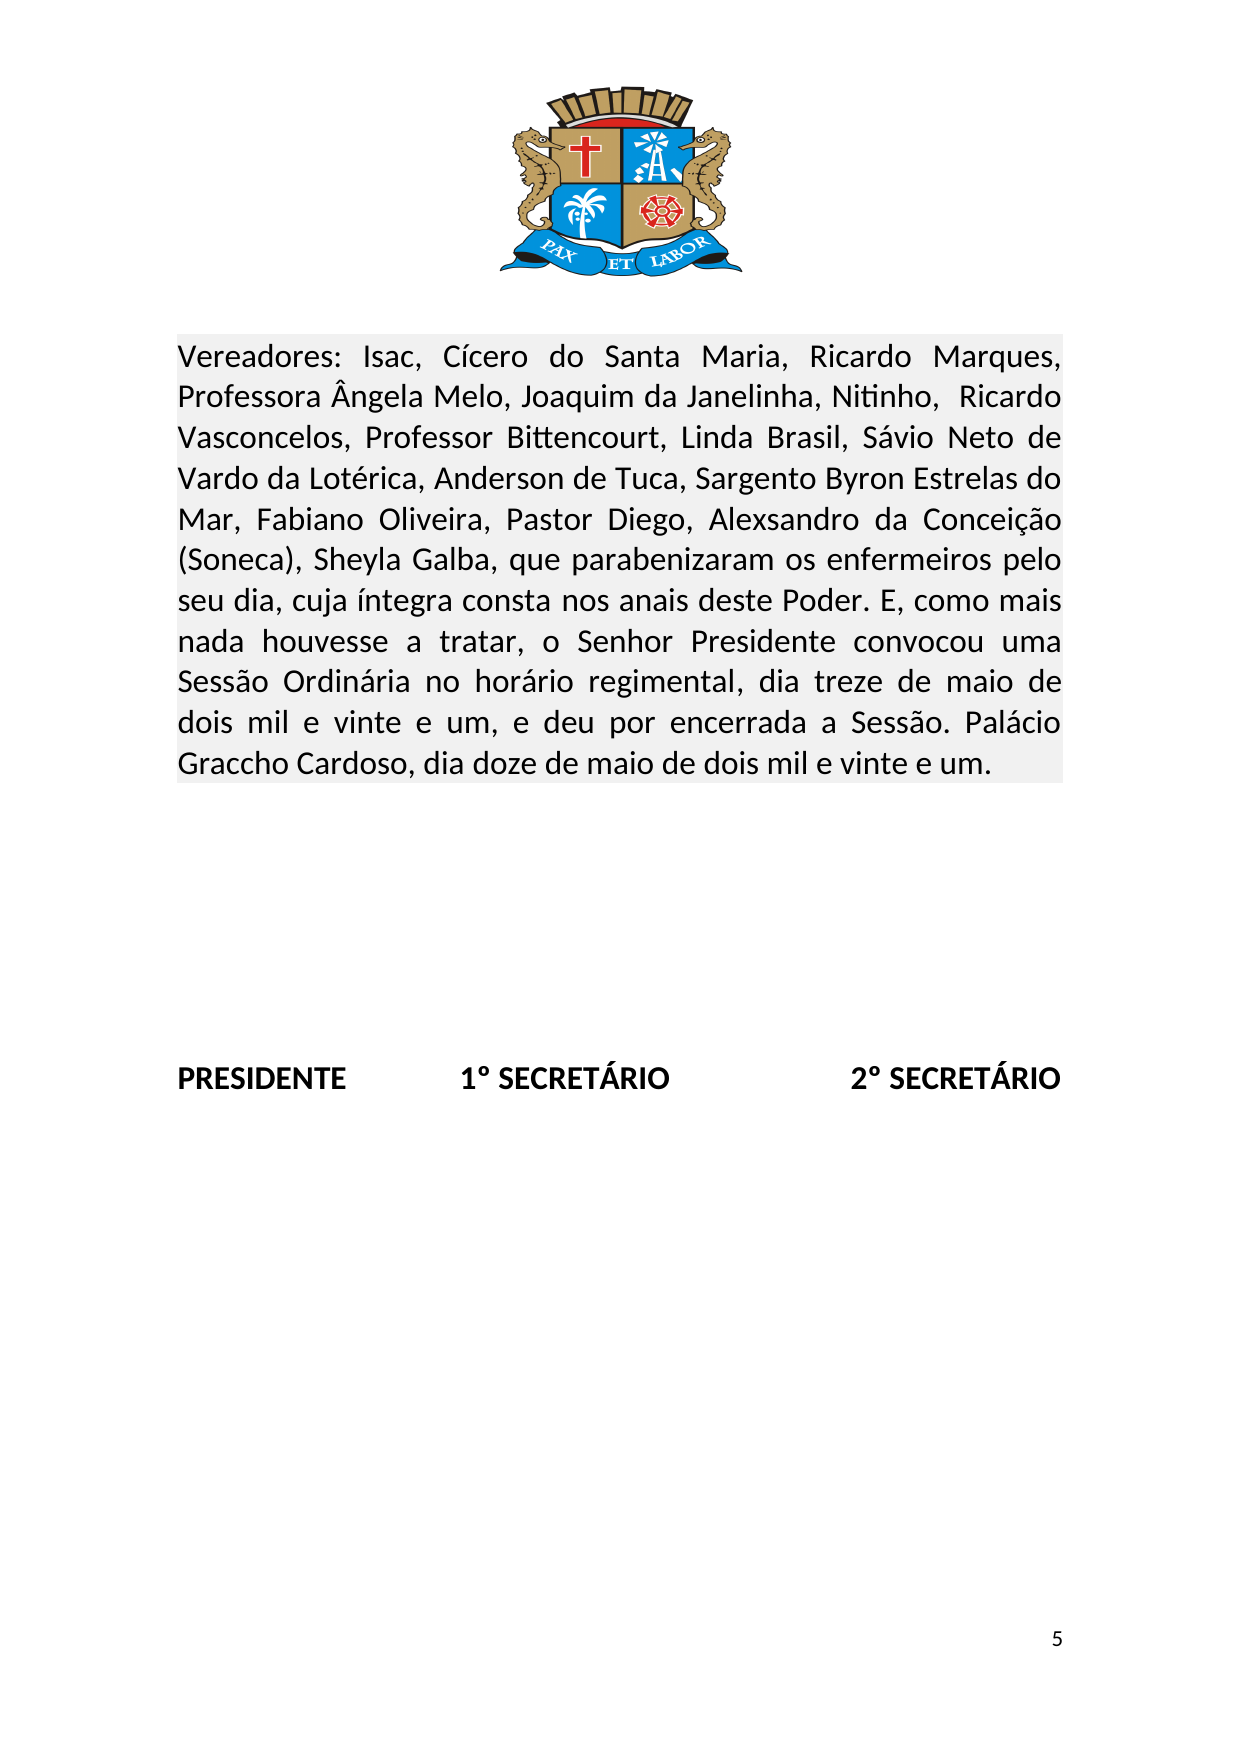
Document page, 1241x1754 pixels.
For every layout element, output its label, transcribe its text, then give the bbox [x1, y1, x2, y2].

picture [488, 73, 753, 307]
text PRESIDENTE 1º SECRETÁRIO 2º SECRETÁRIO [177, 1057, 1063, 1098]
